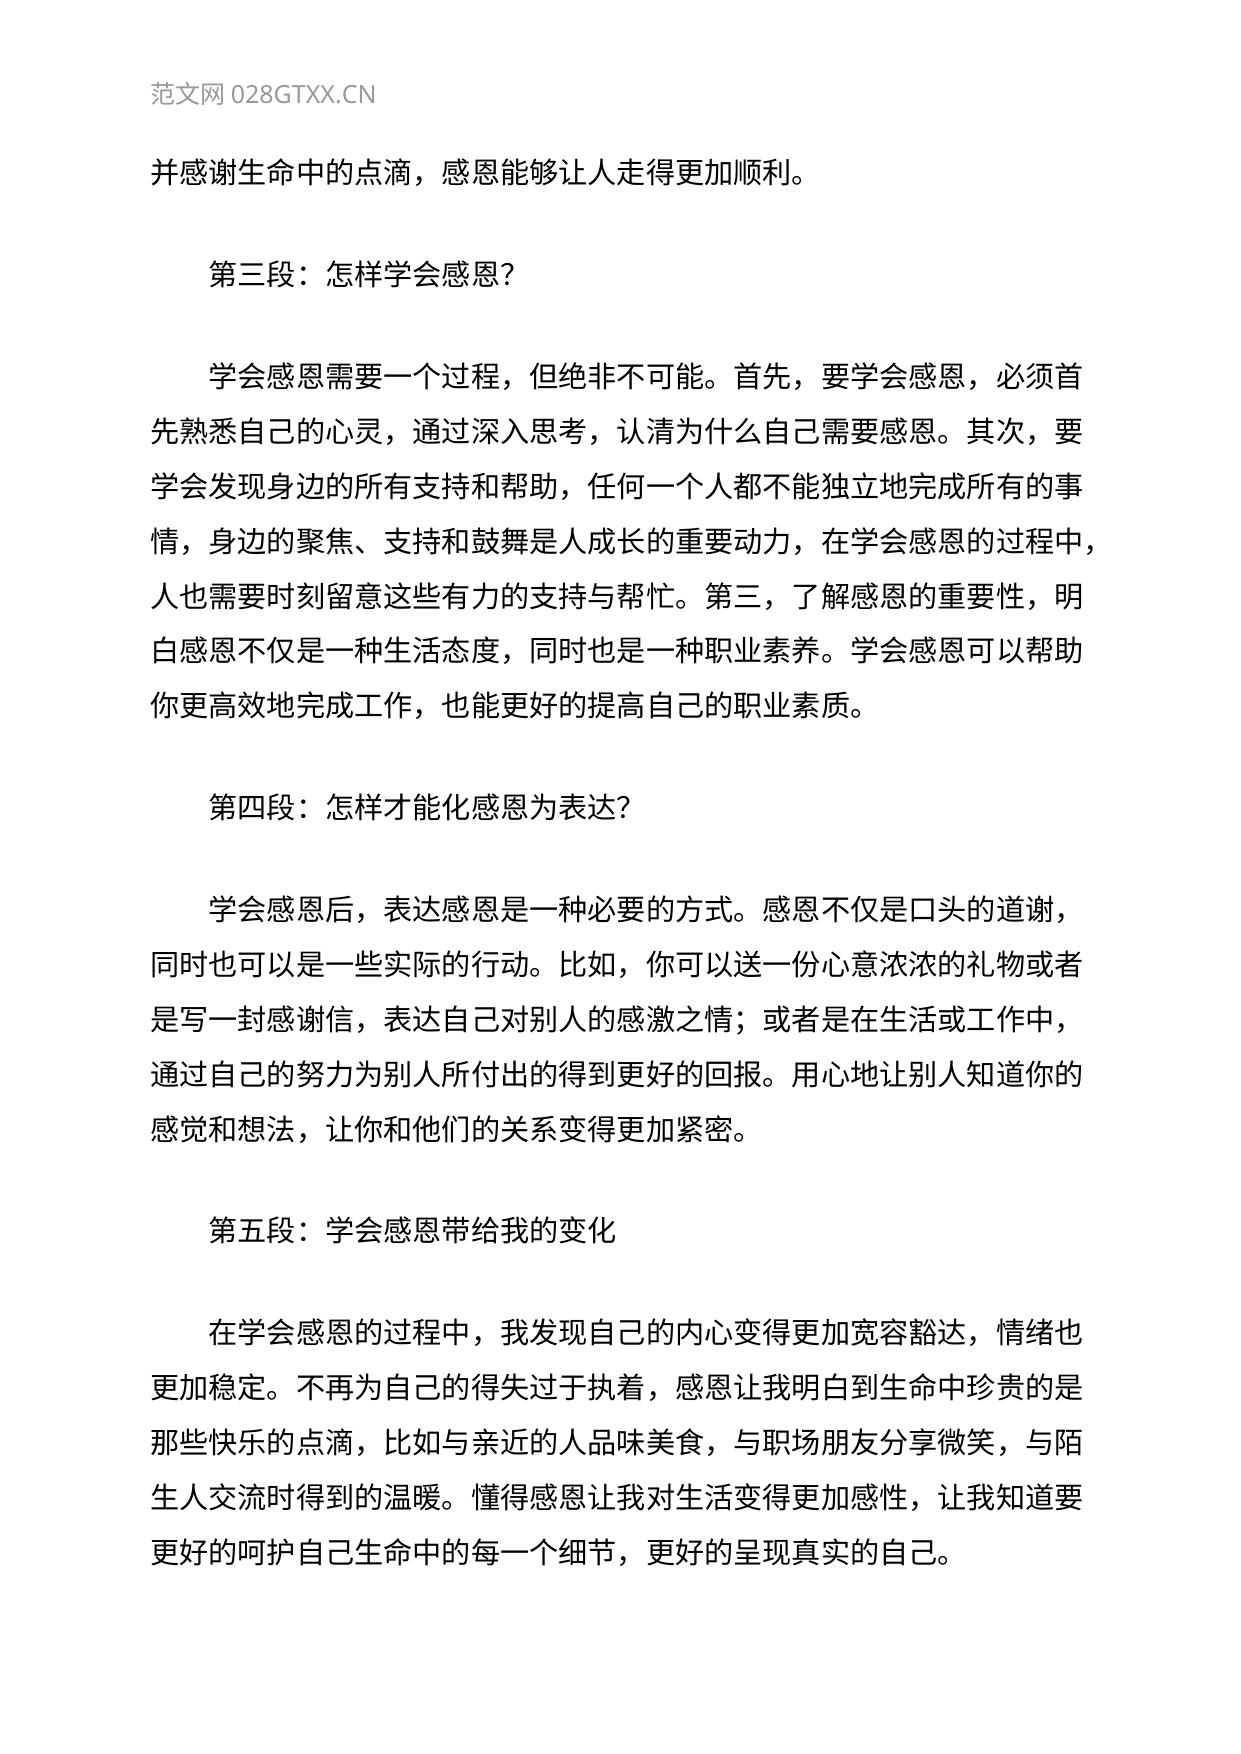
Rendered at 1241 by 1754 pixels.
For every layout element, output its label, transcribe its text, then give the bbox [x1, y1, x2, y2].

text 在学会感恩的过程中，我发现自己的内心变得更加宽容豁达，情绪也更加稳定。不再为自己的得失过于执着，感恩让我明白到生命中珍贵的是那些快乐的点滴，比如与亲近的人品味美食，与职场朋友分享微笑，与陌生人交流时得到的温暖。懂得感恩让我对生活变得更加感性，让我知道要更好的呵护自己生命中的每一个细节，更好的呈现真实的自己。 [150, 1309, 1090, 1571]
text 学会感恩需要一个过程，但绝非不可能。首先，要学会感恩，必须首先熟悉自己的心灵，通过深入思考，认清为什么自己需要感恩。其次，要学会发现身边的所有支持和帮助，任何一个人都不能独立地完成所有的事情，身边的聚焦、支持和鼓舞是人成长的重要动力，在学会感恩的过程中，人也需要时刻留意这些有力的支持与帮忙。第三，了解感恩的重要性，明白感恩不仅是一种生活态度，同时也是一种职业素养。学会感恩可以帮助你更高效地完成工作，也能更好的提高自己的职业素质。 [150, 353, 1090, 725]
text 第五段：学会感恩带给我的变化 [150, 1208, 1090, 1250]
text 学会感恩后，表达感恩是一种必要的方式。感恩不仅是口头的道谢，同时也可以是一些实际的行动。比如，你可以送一份心意浓浓的礼物或者是写一封感谢信，表达自己对别人的感激之情；或者是在生活或工作中，通过自己的努力为别人所付出的得到更好的回报。用心地让别人知道你的感觉和想法，让你和他们的关系变得更加紧密。 [150, 886, 1090, 1148]
text 第四段：怎样才能化感恩为表达？ [150, 785, 1090, 827]
text 第三段：怎样学会感恩？ [150, 252, 1090, 294]
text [150, 150, 1090, 192]
